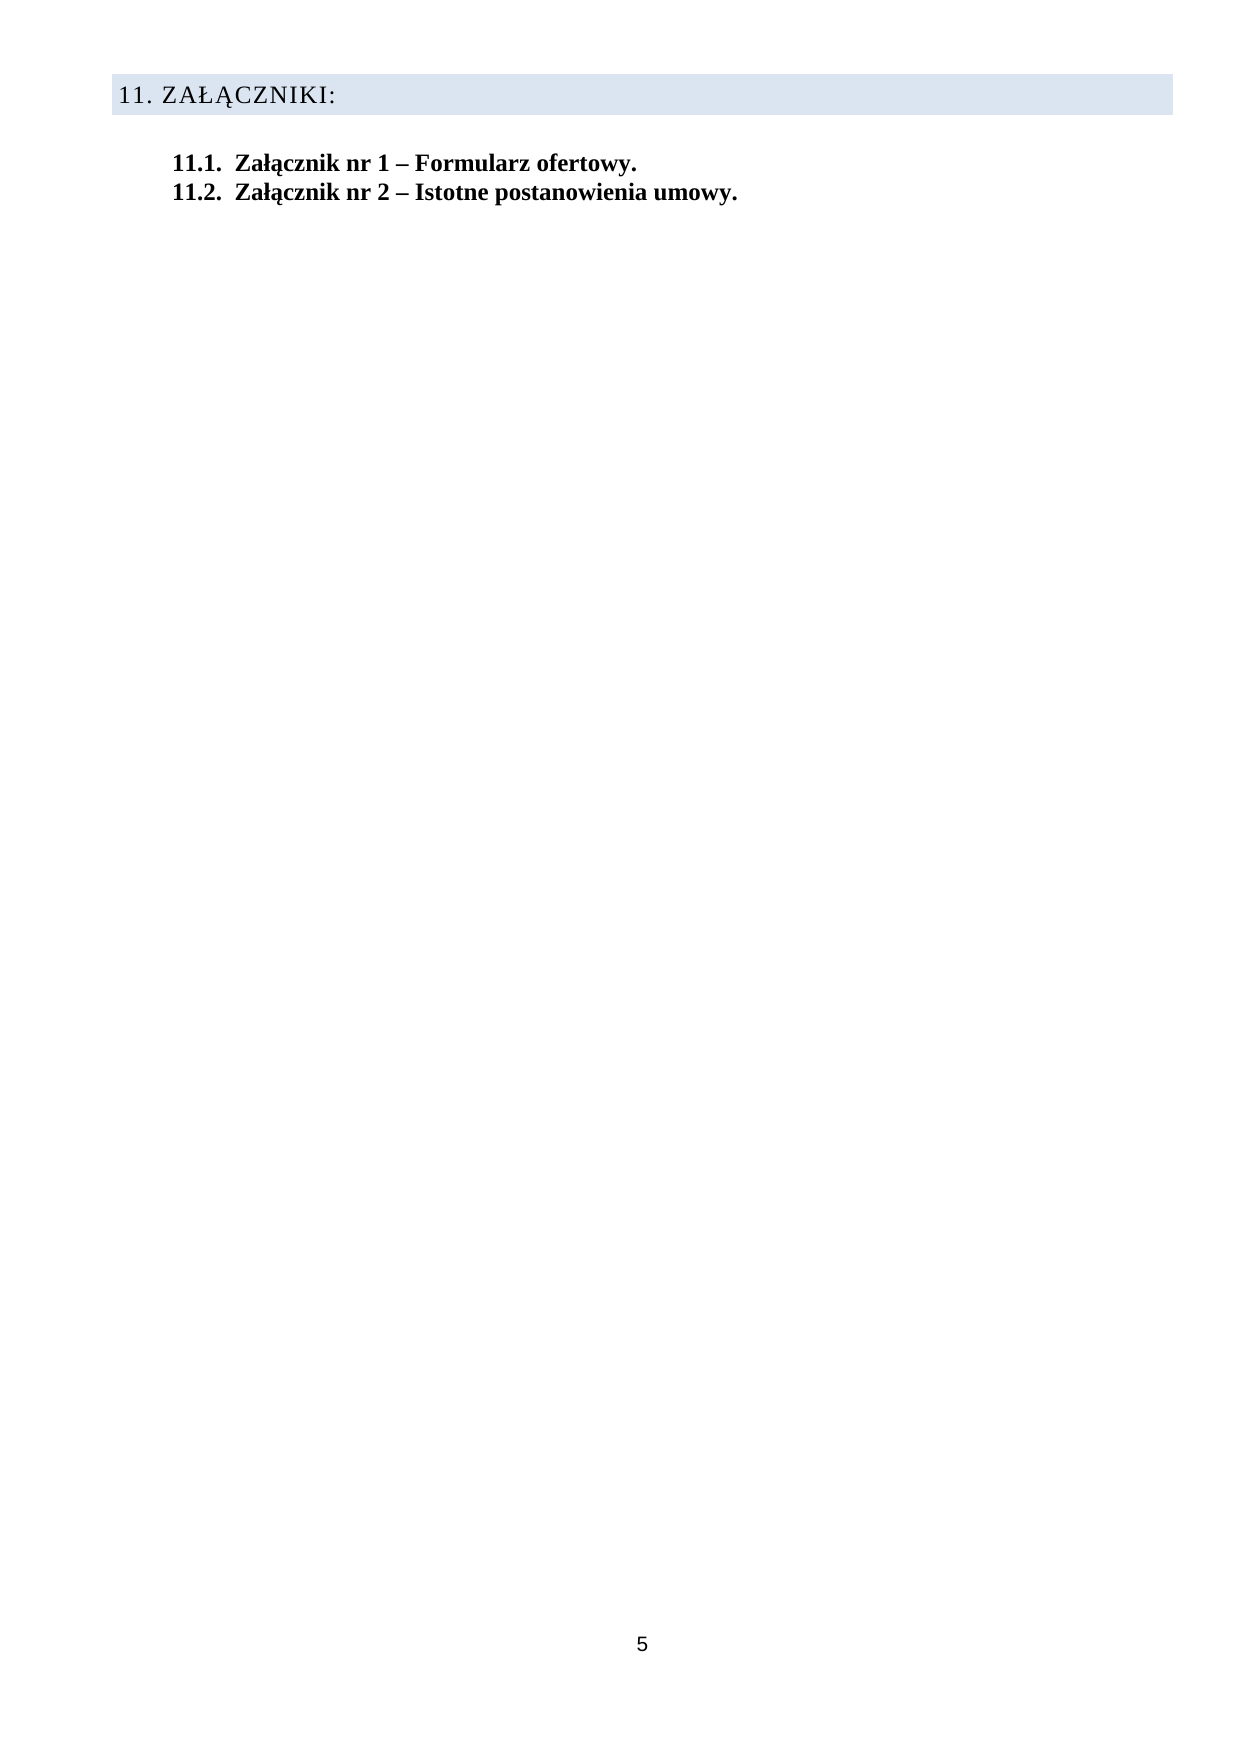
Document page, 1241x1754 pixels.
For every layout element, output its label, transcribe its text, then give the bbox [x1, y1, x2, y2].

text 11.2. Załącznik nr 2 – Istotne postanowienia umowy. [172, 177, 1166, 206]
subtitle 11. ZałącznikI: [118, 80, 1166, 109]
text 11.1. Załącznik nr 1 – Formularz ofertowy. [172, 148, 1166, 177]
